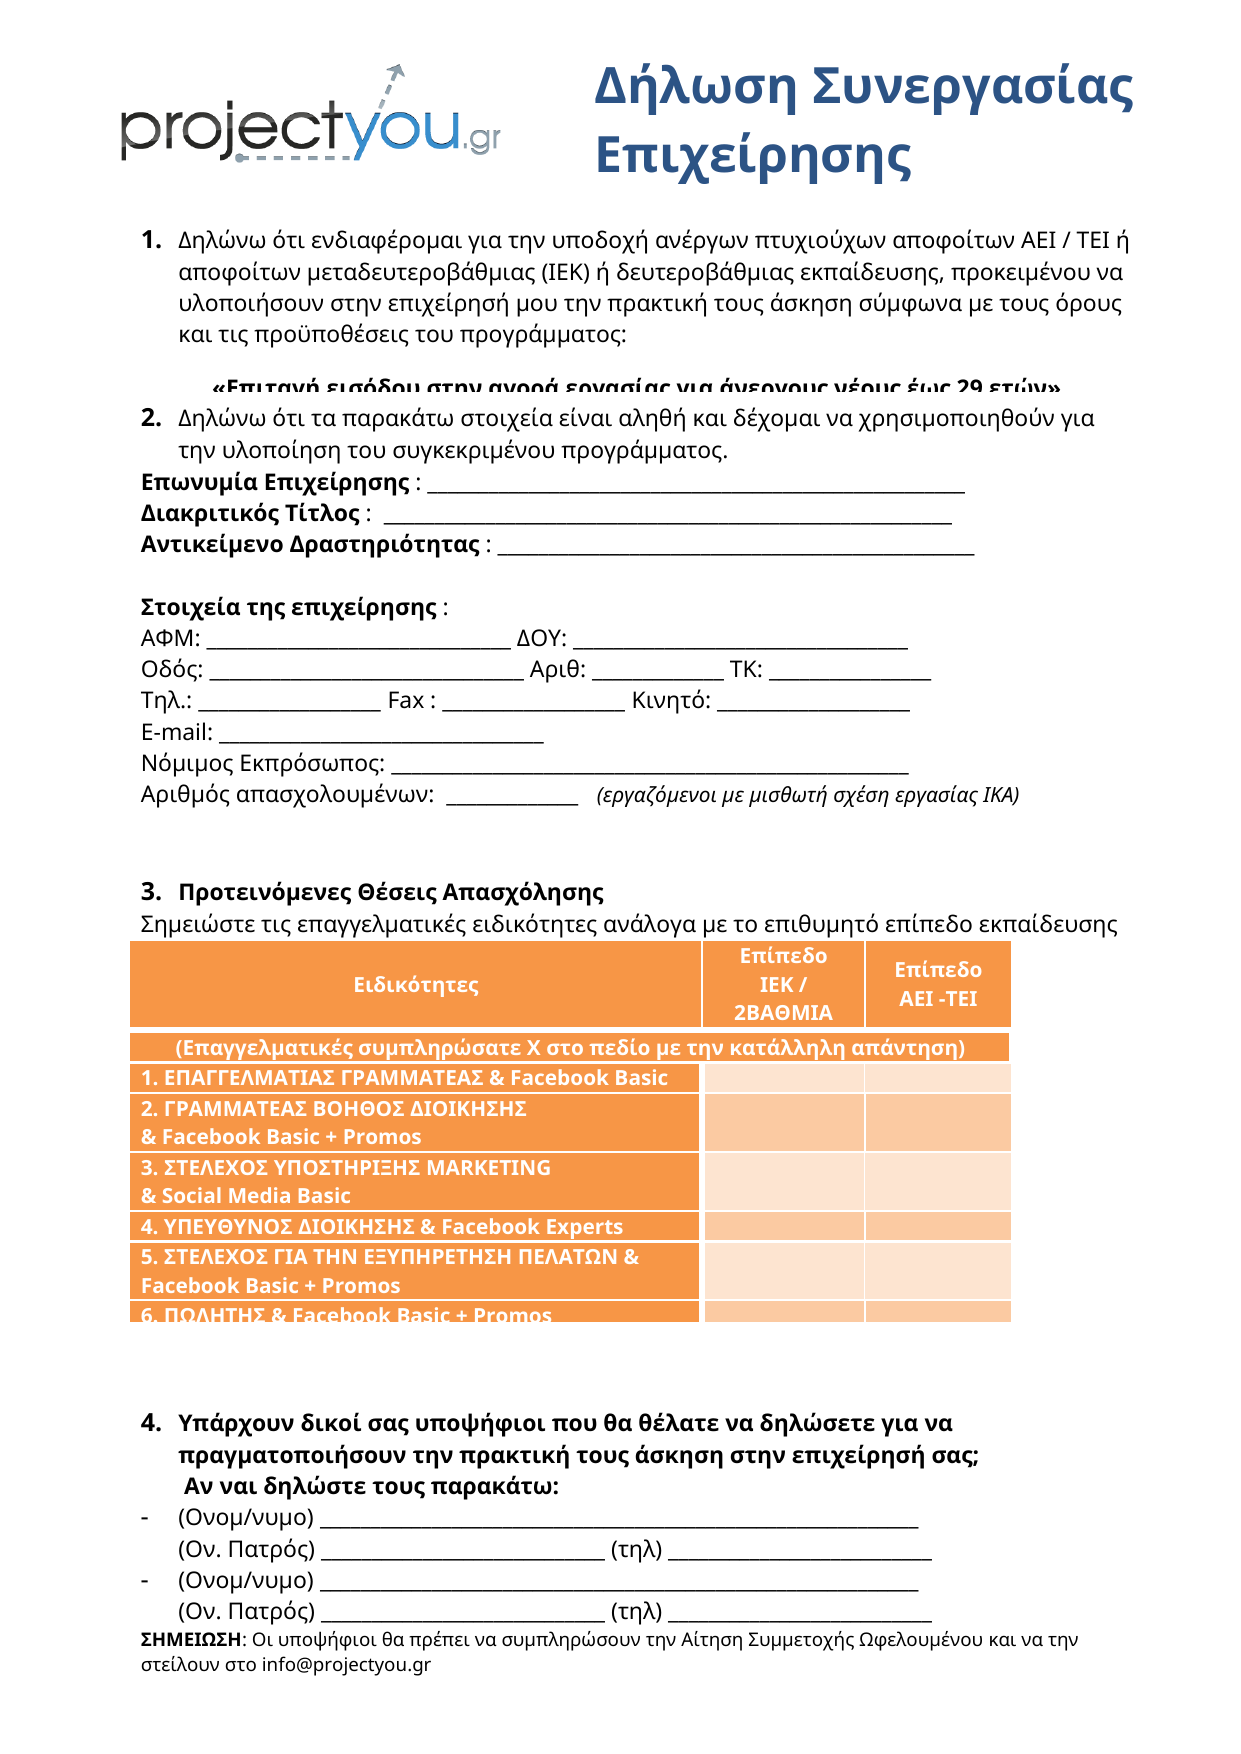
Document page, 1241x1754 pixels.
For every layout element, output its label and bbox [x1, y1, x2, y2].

picture [121, 64, 501, 163]
